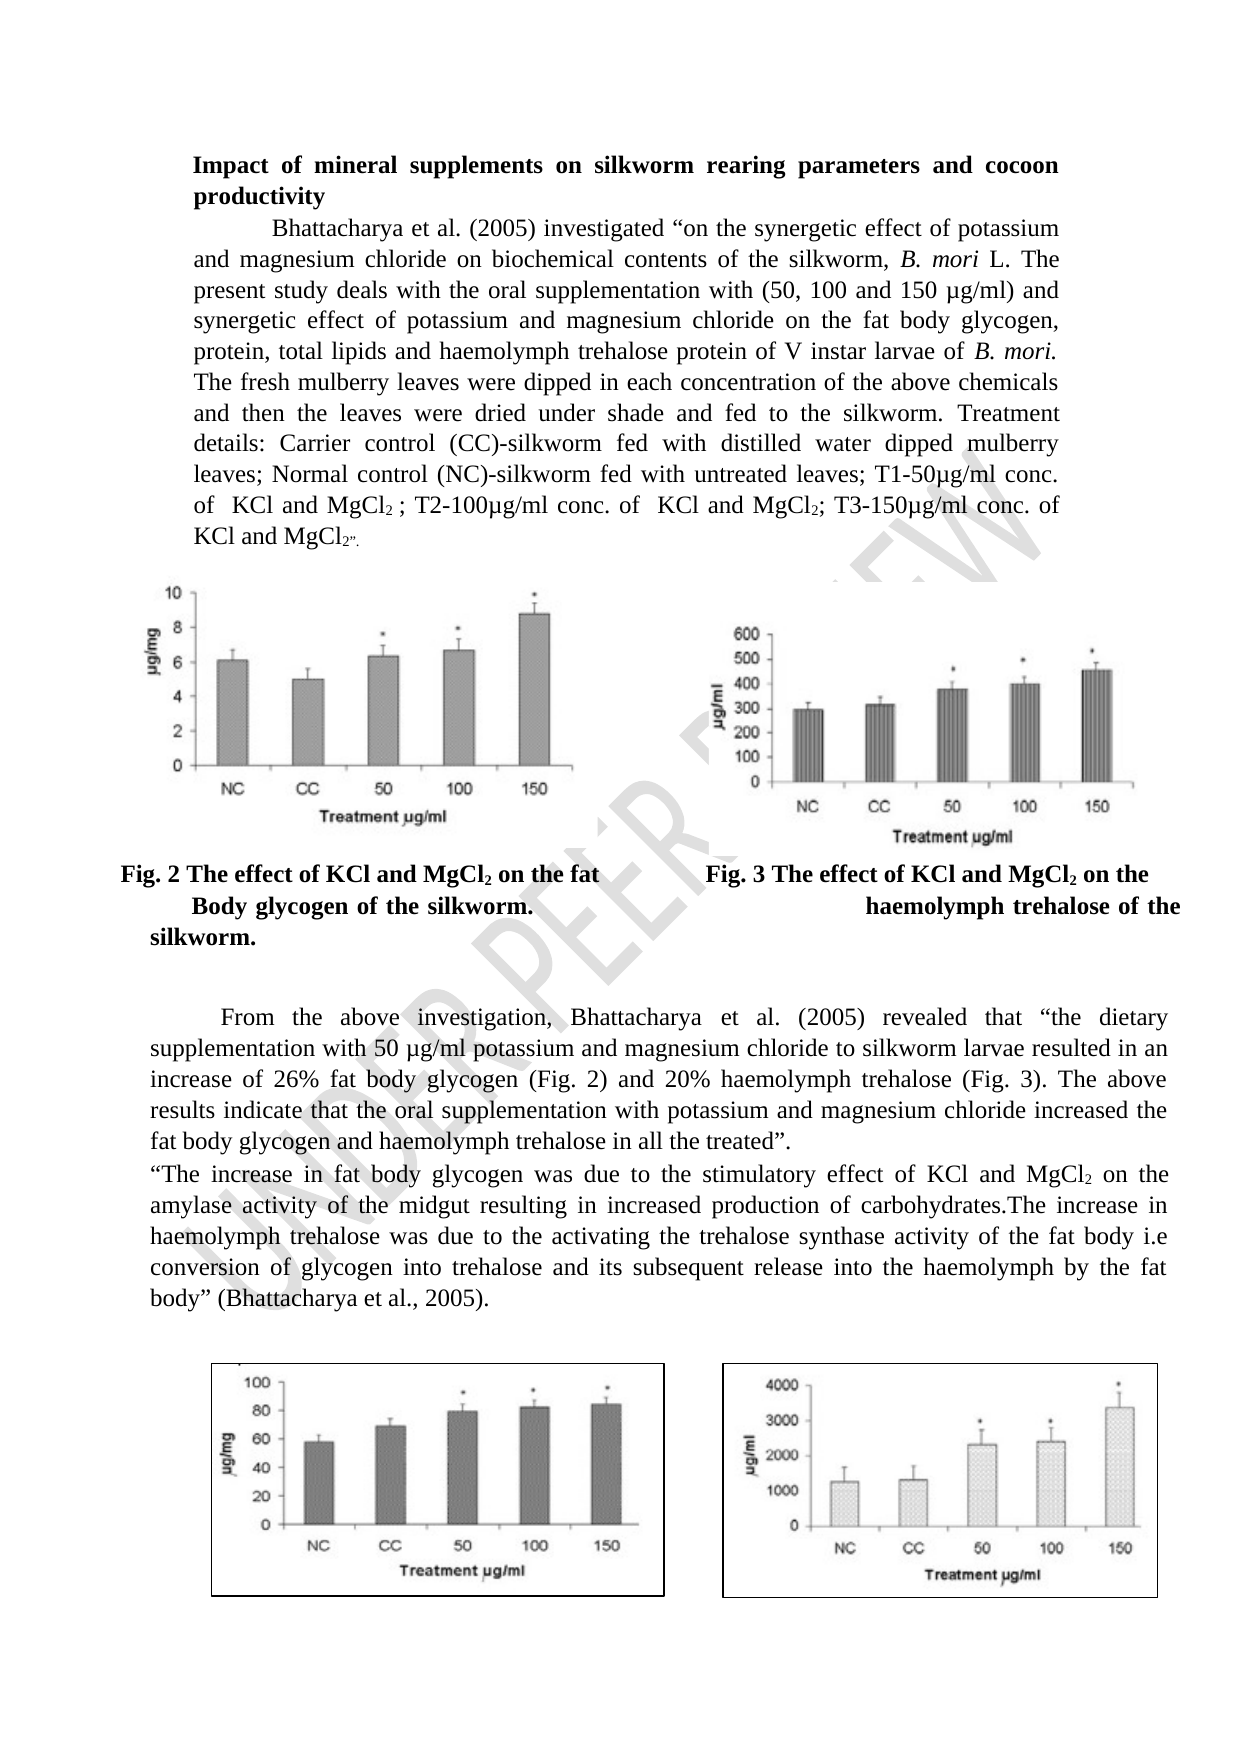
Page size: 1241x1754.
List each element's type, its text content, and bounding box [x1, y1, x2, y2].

text “The increase in fat body glycogen was due to the stimulatory effect of KCl and MgCl2 on the amylase activity of the midgut resulting in increased production of carbohydrates.The increase in haemolymph trehalose was due to the activating the trehalose synthase activity of the fat body i.e conversion of glycogen into trehalose and its subsequent release into the haemolymph by the fat body” (Bhattacharya et al., 2005). [150, 1159, 1169, 1312]
subtitle Fig. 2 The effect of KCl and MgCl2 on the fat Fig. 3 The effect of KCl and MgCl2 on the [120, 859, 1184, 888]
subtitle Bhattacharya et al. (2005) investigated “on the synergetic effect of potassium and magnesium chloride on biochemical contents of the silkworm, B. mori L. The present study deals with the oral supplementation with (50, 100 and 150 µg/ml) and synergetic effect of potassium and magnesium chloride on the fat body glycogen, protein, total lipids and haemolymph trehalose protein of V instar larvae of B. mori. The fresh mulberry leaves were dipped in each concentration of the above chemicals and then the leaves were dried under shade and fed to the silkworm. Treatment details: Carrier control (CC)-silkworm fed with distilled water dipped mulberry leaves; Normal control (NC)-silkworm fed with untreated leaves; T1-50µg/ml conc. of KCl and MgCl2 ; T2-100µg/ml conc. of KCl and MgCl2; T3-150µg/ml conc. of KCl and MgCl2”. [192, 213, 1060, 549]
picture [708, 582, 1162, 856]
picture [212, 1364, 663, 1595]
subtitle Body glycogen of the silkworm. haemolymph trehalose of the silkworm. [150, 891, 1184, 951]
text From the above investigation, Bhattacharya et al. (2005) revealed that “the dietary supplementation with 50 µg/ml potassium and magnesium chloride to silkworm larvae resulted in an increase of 26% fat body glycogen (Fig. 2) and 20% haemolymph trehalose (Fig. 3). The above results indicate that the oral supplementation with potassium and magnesium chloride increased the fat body glycogen and haemolymph trehalose in all the treated”. [150, 1002, 1169, 1155]
subtitle Impact of mineral supplements on silkworm rearing parameters and cocoon productivity [192, 150, 1060, 209]
picture [128, 575, 598, 848]
picture [724, 1364, 1157, 1597]
